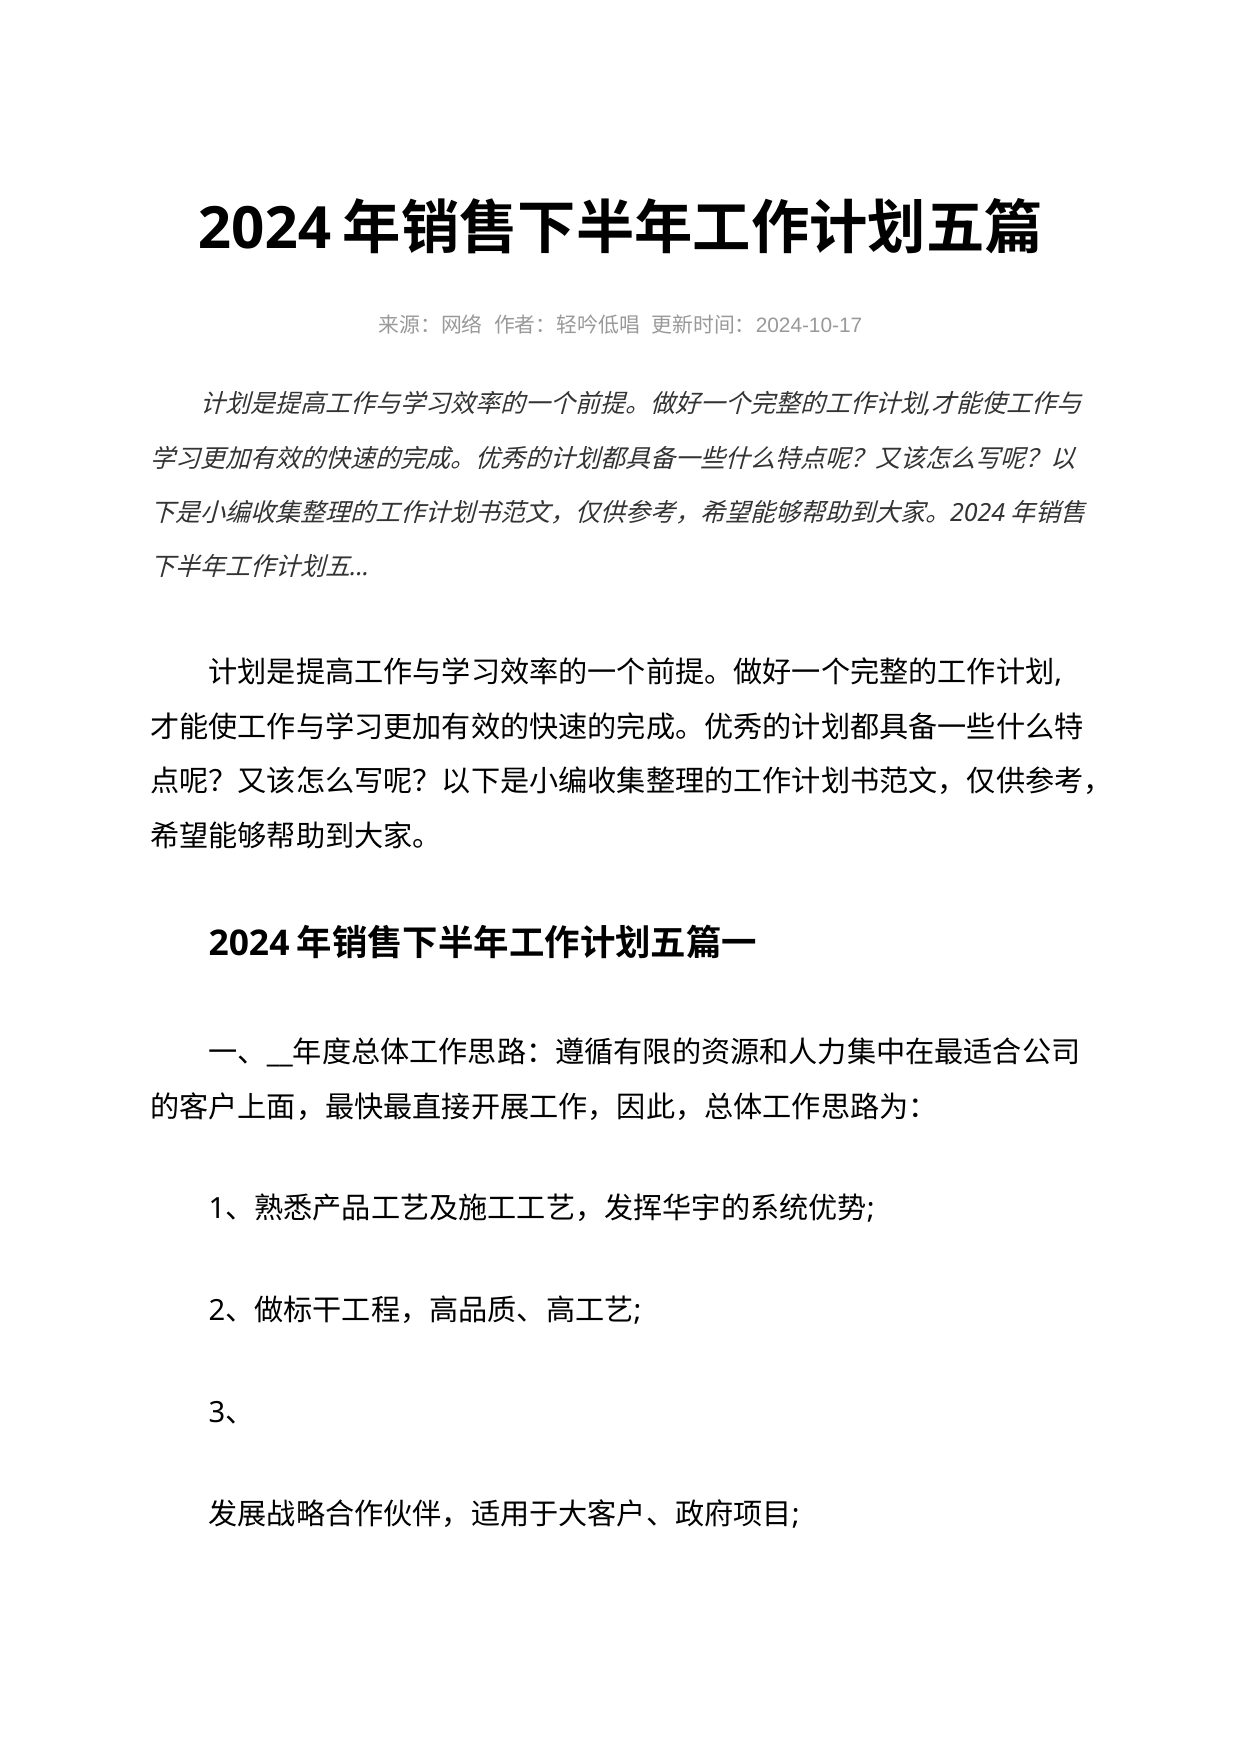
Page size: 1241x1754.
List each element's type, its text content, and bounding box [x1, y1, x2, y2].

subtitle 2024年销售下半年工作计划五篇 [150, 181, 1090, 266]
text 2024年销售下半年工作计划五篇一 [150, 915, 1090, 966]
text 2、做标干工程，高品质、高工艺; [150, 1287, 1090, 1329]
text 一、__年度总体工作思路：遵循有限的资源和人力集中在最适合公司的客户上面，最快最直接开展工作，因此，总体工作思路为： [150, 1028, 1090, 1126]
text 计划是提高工作与学习效率的一个前提。做好一个完整的工作计划,才能使工作与学习更加有效的快速的完成。优秀的计划都具备一些什么特点呢？又该怎么写呢？以下是小编收集整理的工作计划书范文，仅供参考，希望能够帮助到大家。 [150, 648, 1090, 855]
text 计划是提高工作与学习效率的一个前提。做好一个完整的工作计划,才能使工作与学习更加有效的快速的完成。优秀的计划都具备一些什么特点呢？又该怎么写呢？以下是小编收集整理的工作计划书范文，仅供参考，希望能够帮助到大家。2024年销售下半年工作计划五... [150, 384, 1090, 583]
text 3、 [150, 1389, 1090, 1431]
text 发展战略合作伙伴，适用于大客户、政府项目; [150, 1491, 1090, 1533]
text 来源：网络 作者：轻吟低唱 更新时间：2024-10-17 [150, 313, 1090, 337]
text 1、熟悉产品工艺及施工工艺，发挥华宇的系统优势; [150, 1185, 1090, 1227]
